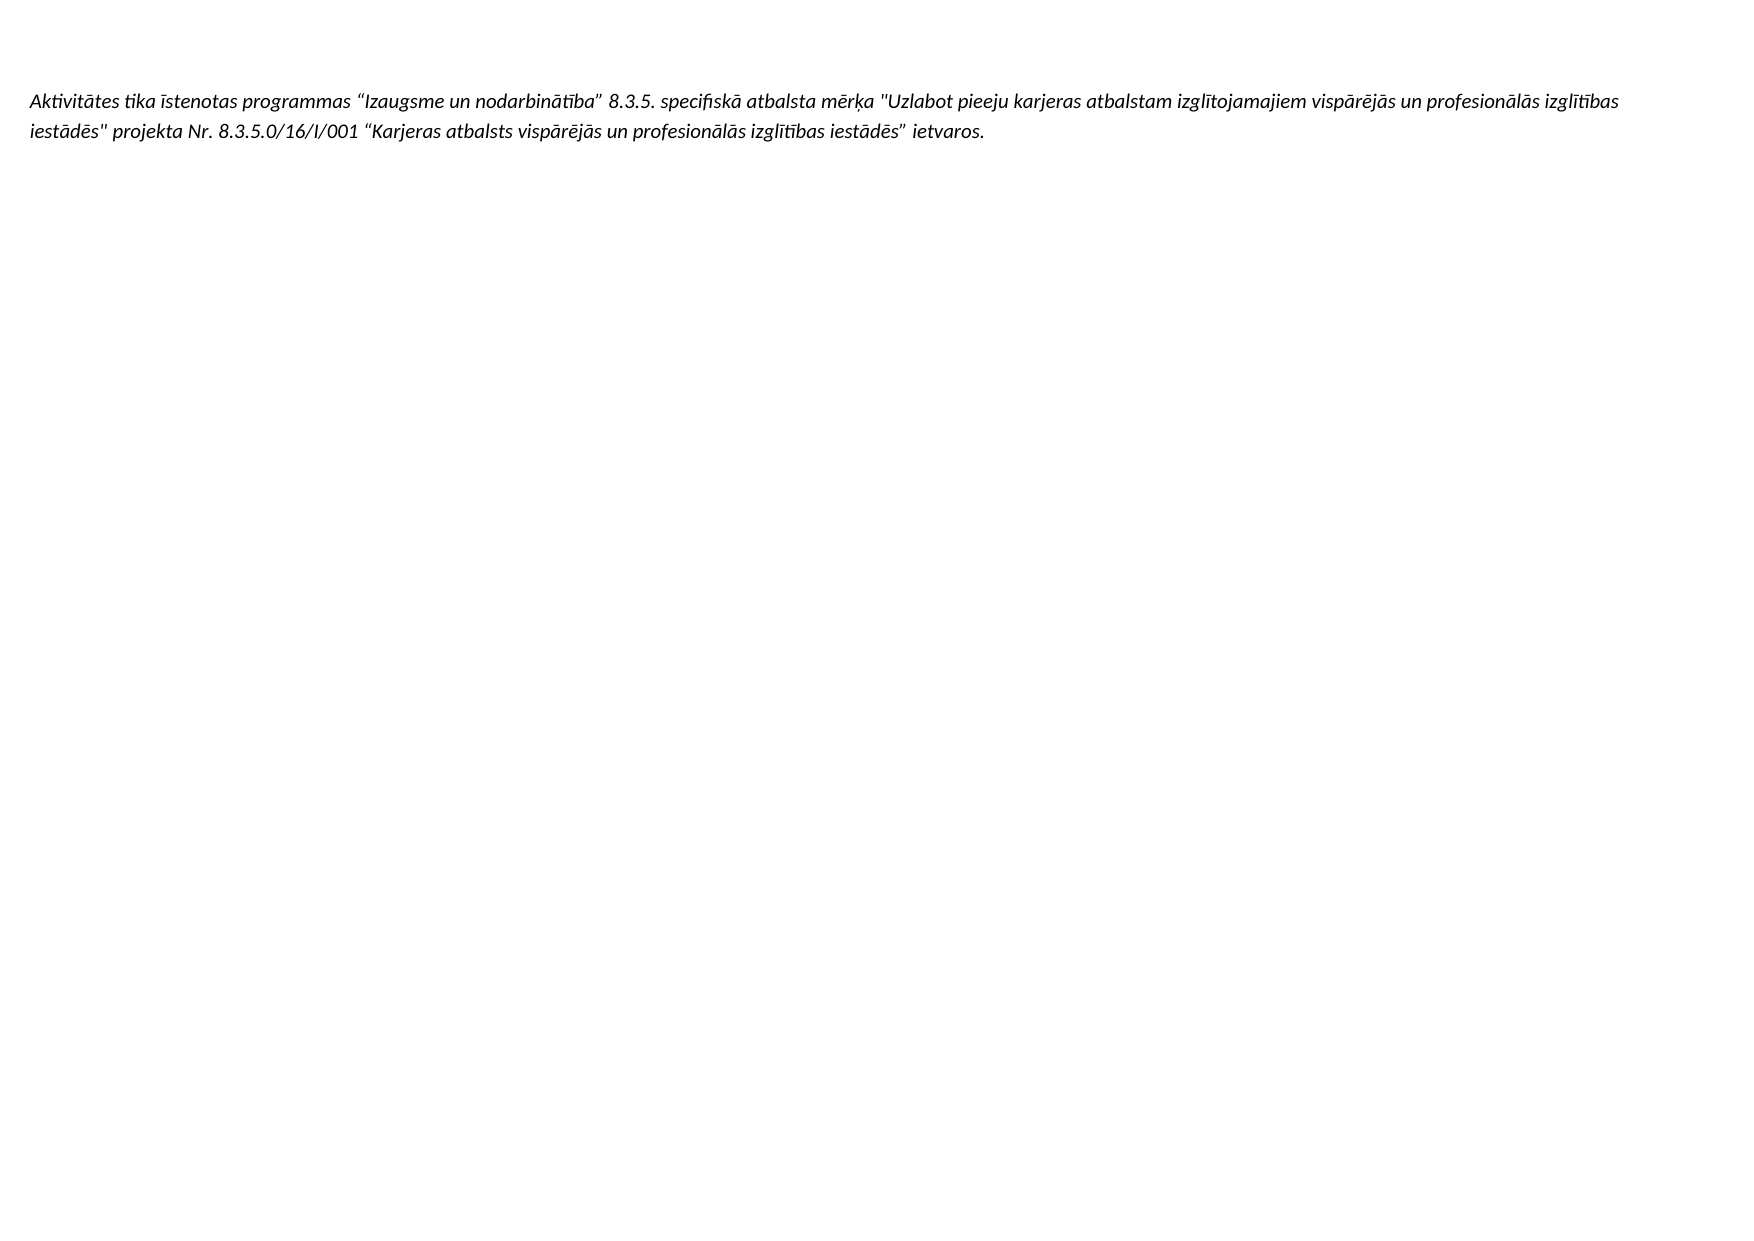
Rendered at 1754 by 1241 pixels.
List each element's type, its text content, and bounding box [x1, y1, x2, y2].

text Aktivitātes tika īstenotas programmas “Izaugsme un nodarbinātība” 8.3.5. specifiskā atbalsta mērķa "Uzlabot pieeju karjeras atbalstam izglītojamajiem vispārējās un profesionālās izglītības iestādēs" projekta Nr. 8.3.5.0/16/I/001 “Karjeras atbalsts vispārējās un profesionālās izglītības iestādēs” ietvaros. [29, 89, 1695, 144]
